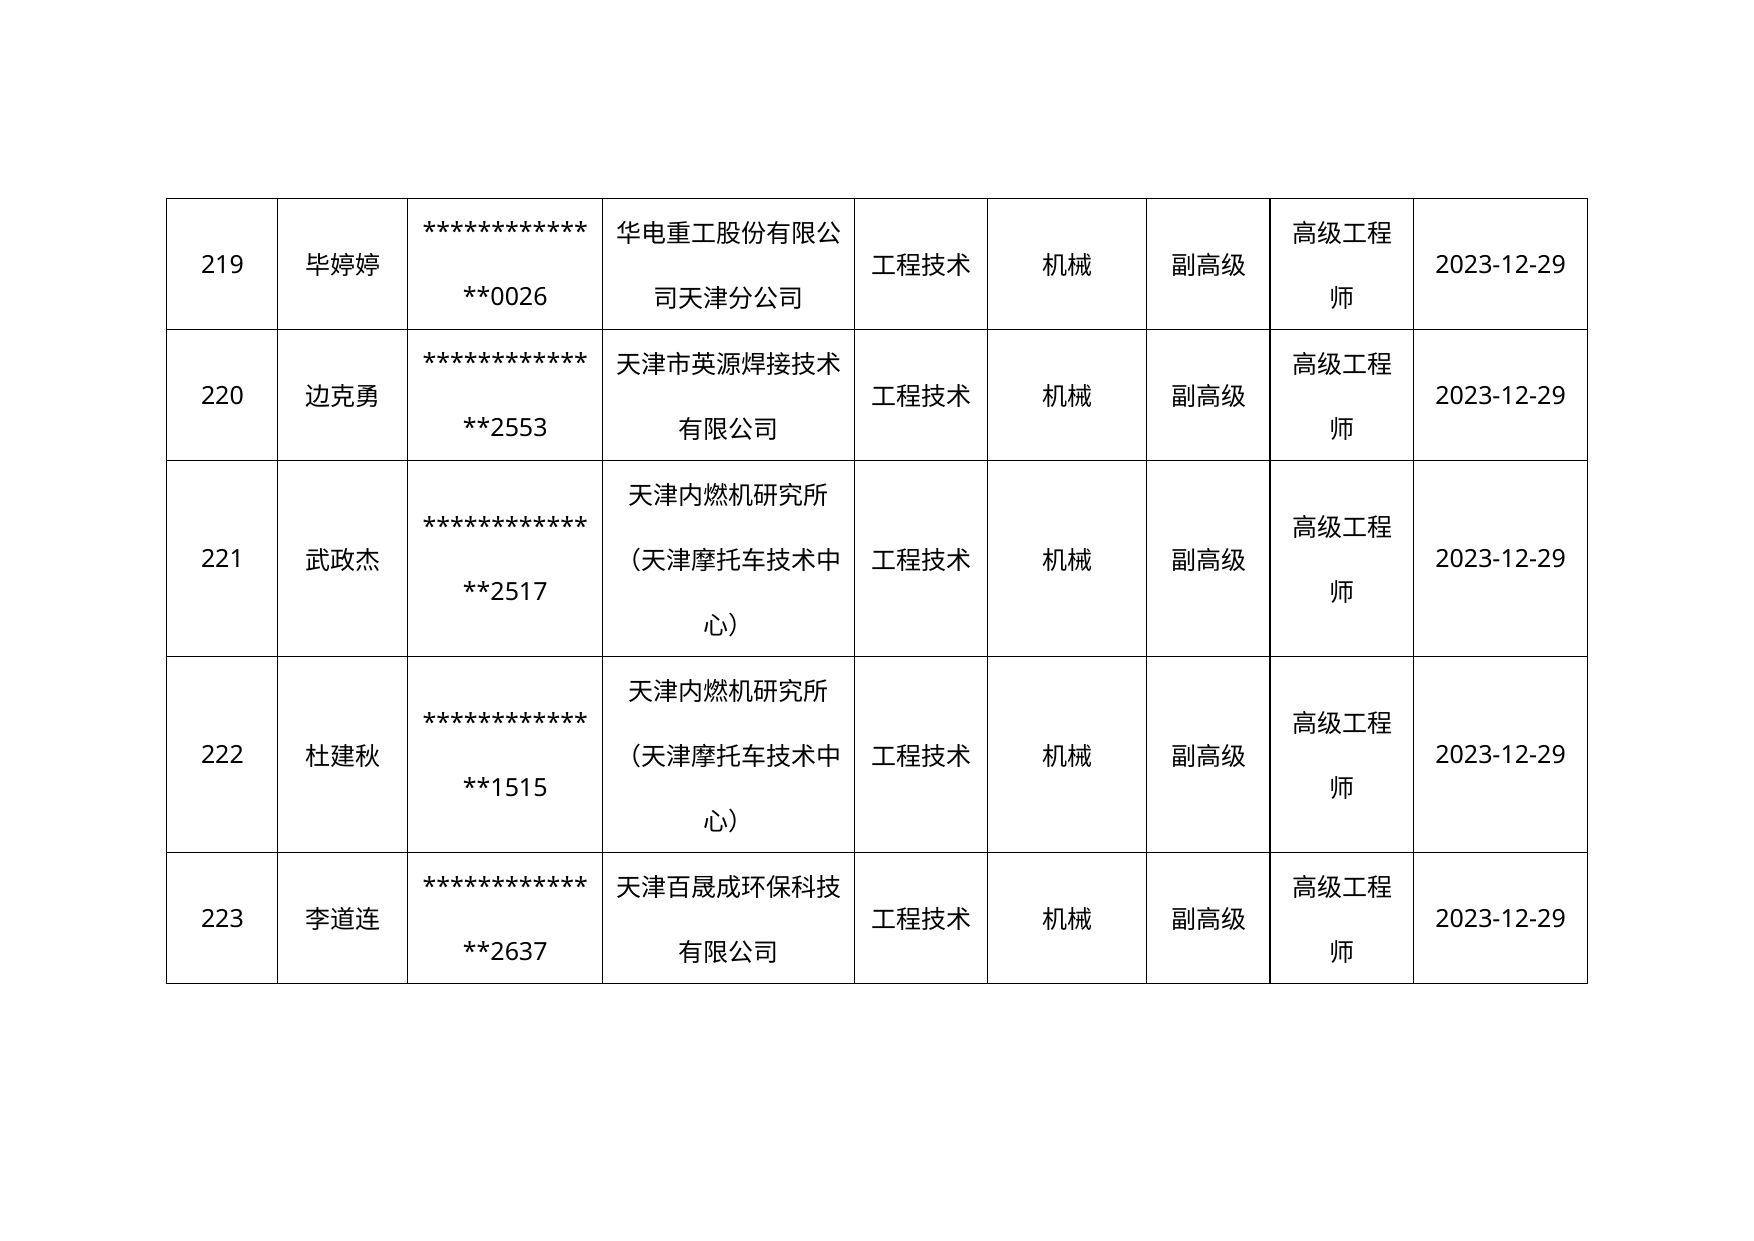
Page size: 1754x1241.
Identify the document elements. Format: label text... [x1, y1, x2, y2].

table_cell 机械 [988, 657, 1146, 852]
table_cell **************0026 [408, 199, 602, 329]
table_cell 221 [167, 461, 277, 656]
table_cell 杜建秋 [278, 657, 407, 852]
table_cell 武政杰 [278, 461, 407, 656]
table_cell 机械 [988, 461, 1146, 656]
table_cell 华电重工股份有限公司天津分公司 [603, 199, 854, 329]
table_cell 高级工程师 [1271, 657, 1413, 852]
table_cell 2023-12-29 [1414, 330, 1587, 460]
table_cell 高级工程师 [1271, 461, 1413, 656]
table_cell 2023-12-29 [1414, 853, 1587, 983]
table_cell 副高级 [1147, 199, 1269, 329]
table_cell 高级工程师 [1271, 853, 1413, 983]
table_cell 工程技术 [855, 853, 987, 983]
table_cell 天津百晟成环保科技有限公司 [603, 853, 854, 983]
table_cell 边克勇 [278, 330, 407, 460]
table_cell 工程技术 [855, 199, 987, 329]
table_cell 工程技术 [855, 330, 987, 460]
table_cell 2023-12-29 [1414, 657, 1587, 852]
table_cell 220 [167, 330, 277, 460]
table_cell 李道连 [278, 853, 407, 983]
table_cell 2023-12-29 [1414, 461, 1587, 656]
table_cell **************2517 [408, 461, 602, 656]
table_cell 机械 [988, 330, 1146, 460]
table_cell 副高级 [1147, 330, 1269, 460]
table_cell 机械 [988, 853, 1146, 983]
table_cell 高级工程师 [1271, 199, 1413, 329]
table_cell 高级工程师 [1271, 330, 1413, 460]
table_cell **************2553 [408, 330, 602, 460]
table_cell 219 [167, 199, 277, 329]
table_cell 天津市英源焊接技术有限公司 [603, 330, 854, 460]
table_cell 天津内燃机研究所（天津摩托车技术中心） [603, 461, 854, 656]
table_cell 副高级 [1147, 461, 1269, 656]
table_cell 工程技术 [855, 461, 987, 656]
table_cell 机械 [988, 199, 1146, 329]
table_cell 223 [167, 853, 277, 983]
table_cell 222 [167, 657, 277, 852]
table_cell **************1515 [408, 657, 602, 852]
table_cell **************2637 [408, 853, 602, 983]
table_cell 工程技术 [855, 657, 987, 852]
table_cell 2023-12-29 [1414, 199, 1587, 329]
table_cell 天津内燃机研究所（天津摩托车技术中心） [603, 657, 854, 852]
table_cell 副高级 [1147, 853, 1269, 983]
table_cell 副高级 [1147, 657, 1269, 852]
table_cell 毕婷婷 [278, 199, 407, 329]
